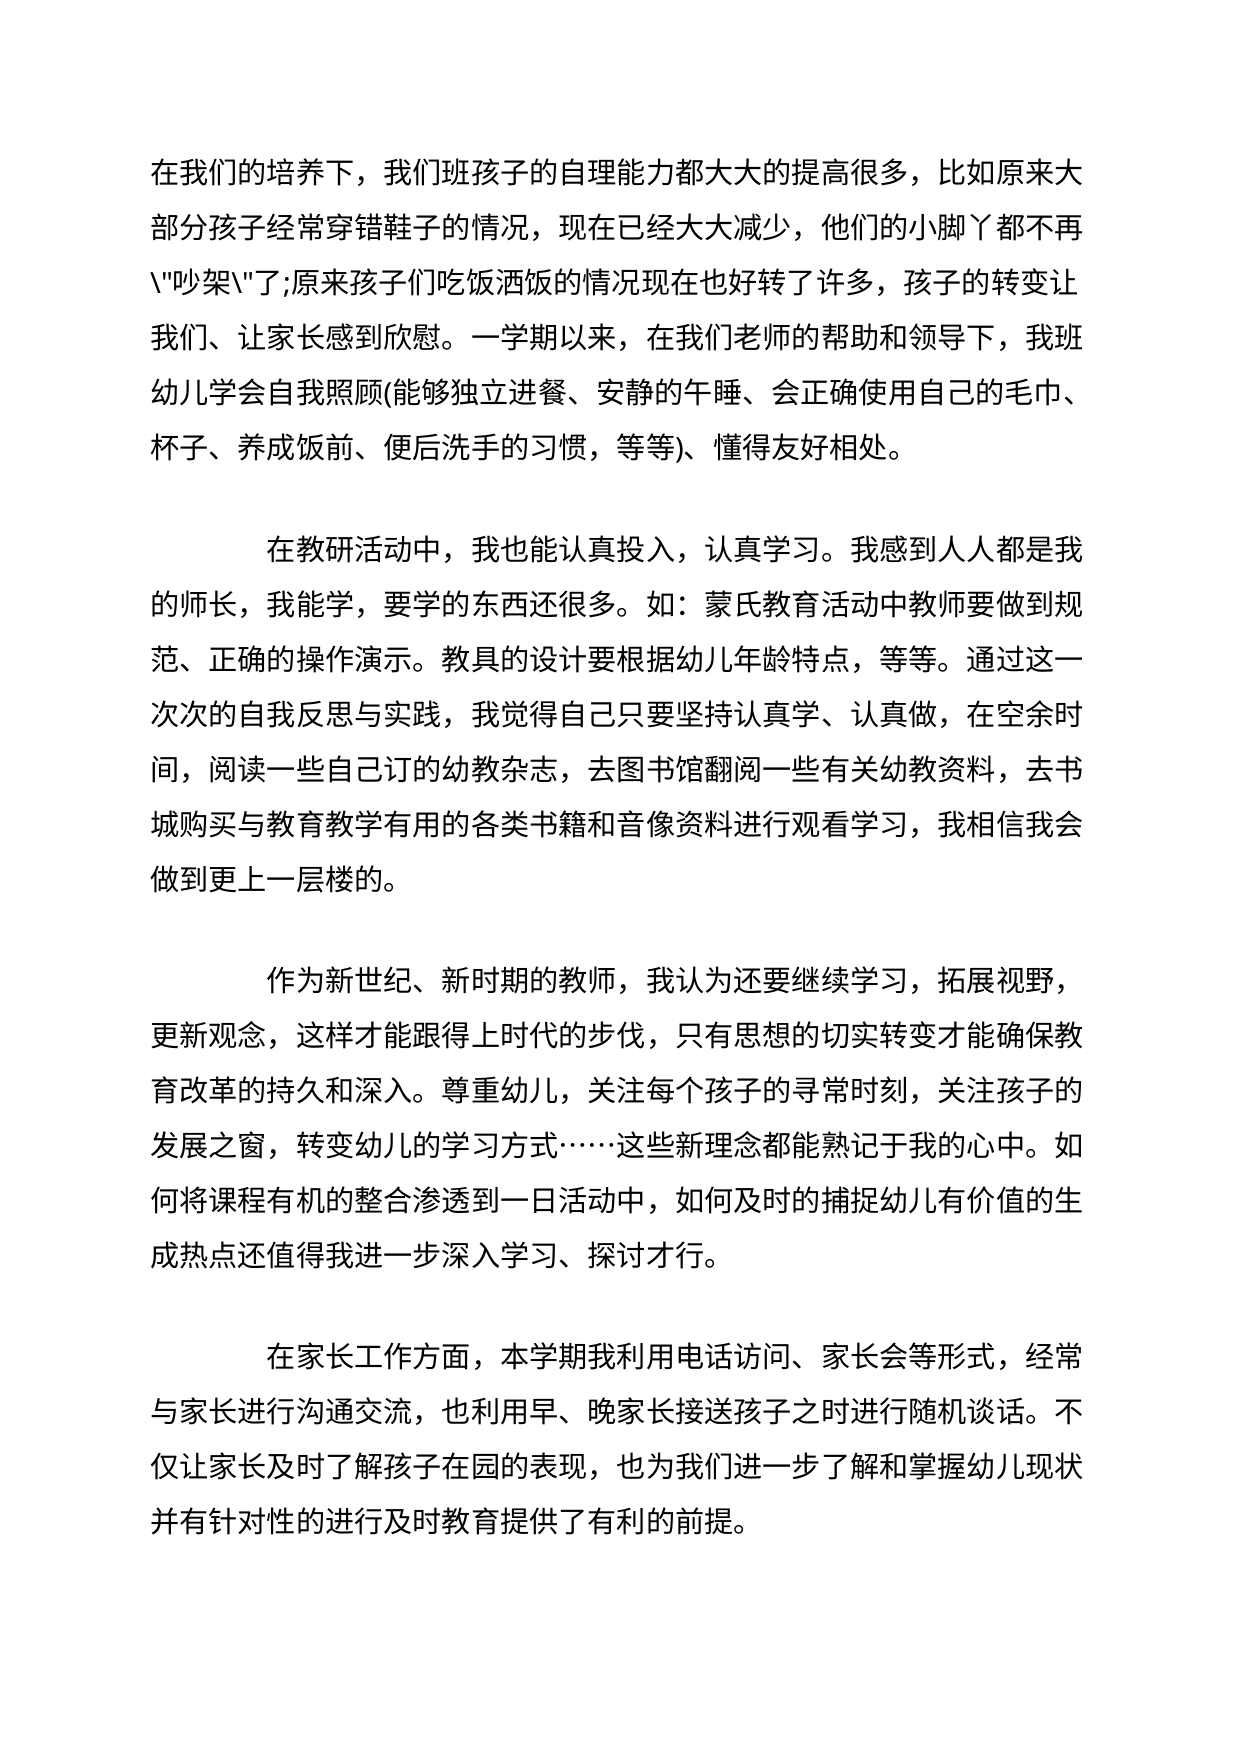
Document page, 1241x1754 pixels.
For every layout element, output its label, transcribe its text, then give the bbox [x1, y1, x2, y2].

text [150, 150, 1090, 467]
text 在家长工作方面，本学期我利用电话访问、家长会等形式，经常与家长进行沟通交流，也利用早、晚家长接送孩子之时进行随机谈话。不仅让家长及时了解孩子在园的表现，也为我们进一步了解和掌握幼儿现状并有针对性的进行及时教育提供了有利的前提。 [150, 1334, 1090, 1541]
text 作为新世纪、新时期的教师，我认为还要继续学习，拓展视野，更新观念，这样才能跟得上时代的步伐，只有思想的切实转变才能确保教育改革的持久和深入。尊重幼儿，关注每个孩子的寻常时刻，关注孩子的发展之窗，转变幼儿的学习方式……这些新理念都能熟记于我的心中。如何将课程有机的整合渗透到一日活动中，如何及时的捕捉幼儿有价值的生成热点还值得我进一步深入学习、探讨才行。 [150, 958, 1090, 1274]
text 在教研活动中，我也能认真投入，认真学习。我感到人人都是我的师长，我能学，要学的东西还很多。如：蒙氏教育活动中教师要做到规范、正确的操作演示。教具的设计要根据幼儿年龄特点，等等。通过这一次次的自我反思与实践，我觉得自己只要坚持认真学、认真做，在空余时间，阅读一些自己订的幼教杂志，去图书馆翻阅一些有关幼教资料，去书城购买与教育教学有用的各类书籍和音像资料进行观看学习，我相信我会做到更上一层楼的。 [150, 527, 1090, 898]
